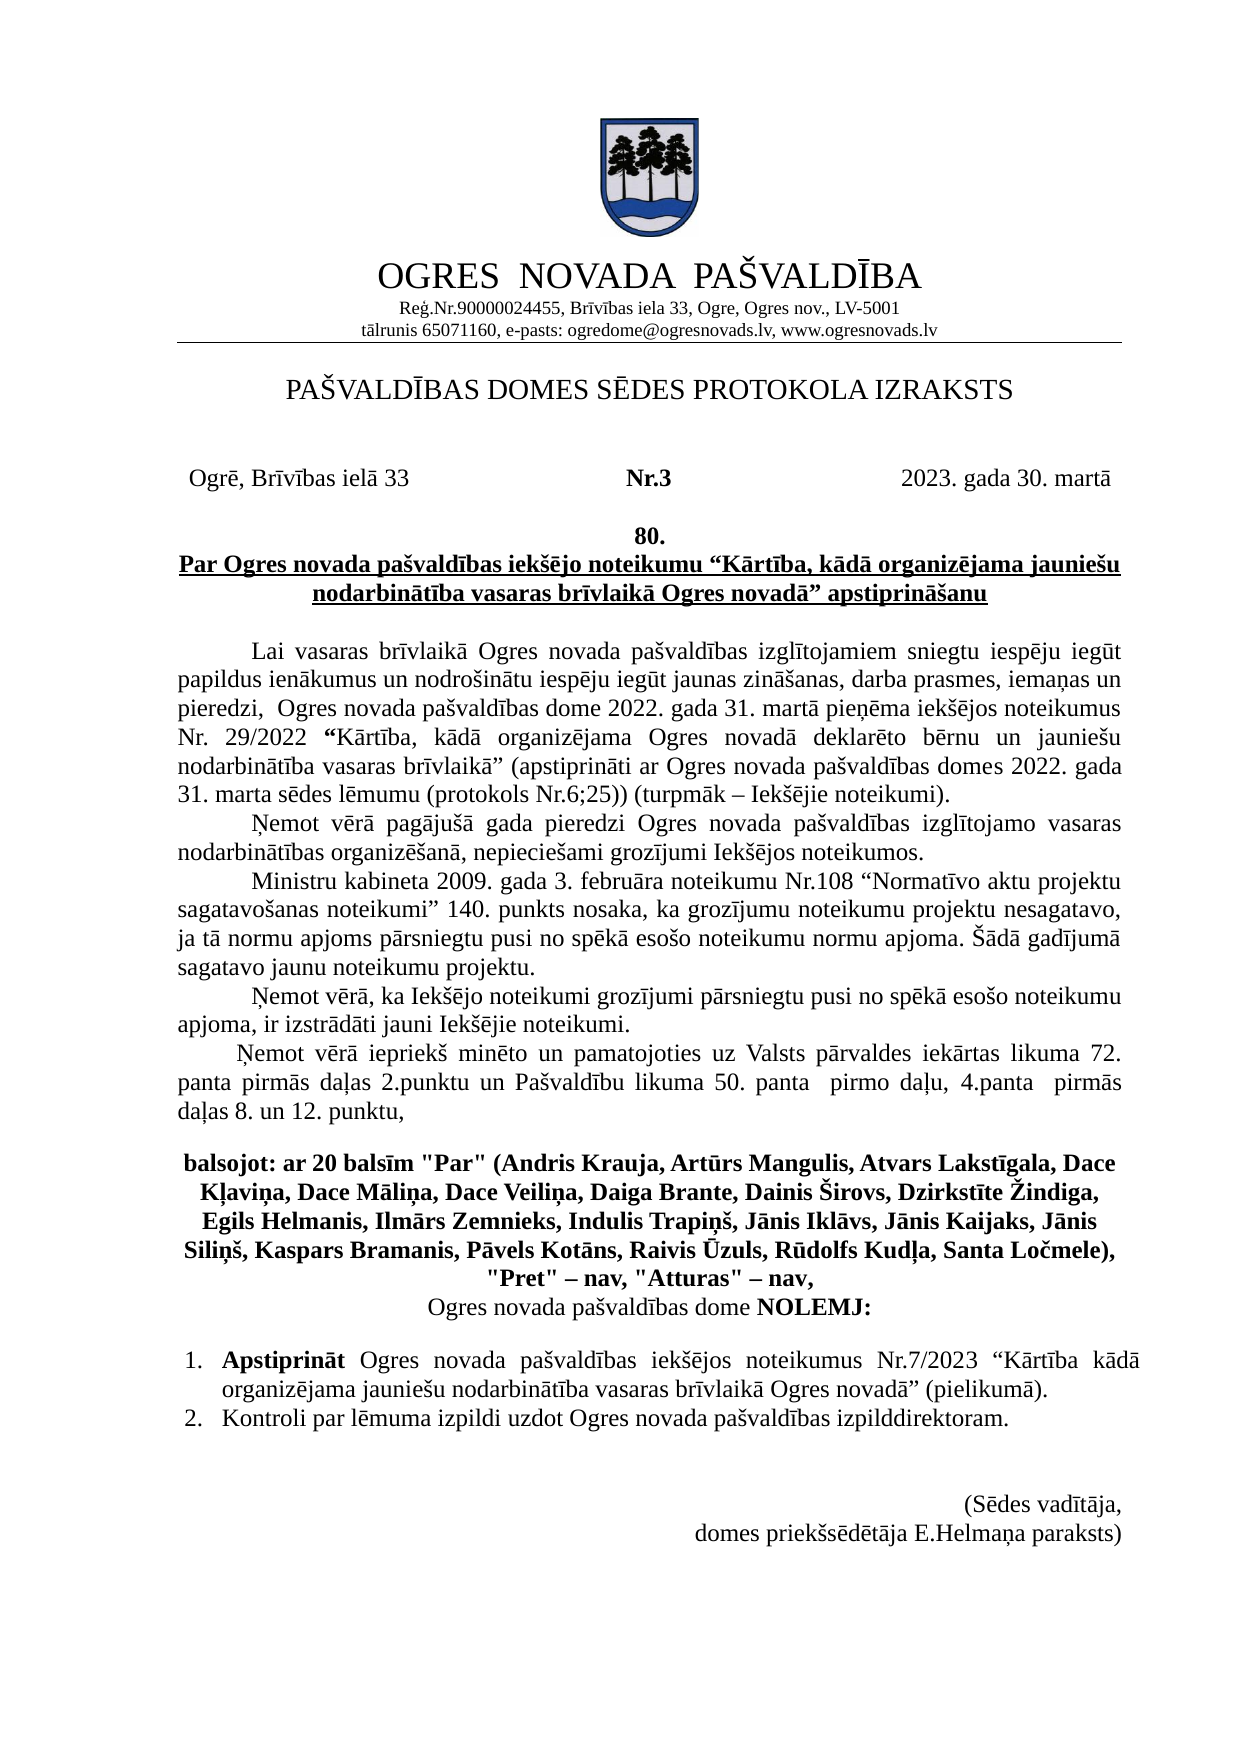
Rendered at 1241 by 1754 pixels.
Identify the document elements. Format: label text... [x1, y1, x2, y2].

list Apstiprināt Ogres novada pašvaldības iekšējos noteikumus Nr.7/2023 “Kārtība kādā organizējama jauniešu nodarbinātība vasaras brīvlaikā Ogres novadā” (pielikumā). [184, 1345, 1140, 1403]
subtitle Par Ogres novada pašvaldības iekšējo noteikumu “Kārtība, kādā organizējama jauniešu nodarbinātība vasaras brīvlaikā Ogres novadā” apstiprināšanu [177, 549, 1122, 607]
picture [600, 118, 699, 237]
text Ņemot vērā, ka Iekšējo noteikumi grozījumi pārsniegtu pusi no spēkā esošo noteikumu apjoma, ir izstrādāti jauni Iekšējie noteikumi. [177, 981, 1122, 1038]
text PAŠVALDĪBAS DOMES SĒDES PROTOKOLA IZRAKSTS [177, 372, 1122, 406]
text Ogres novada pašvaldības dome NOLEMJ: [177, 1292, 1122, 1321]
text Lai vasaras brīvlaikā Ogres novada pašvaldības izglītojamiem sniegtu iespēju iegūt papildus ienākumus un nodrošinātu iespēju iegūt jaunas zināšanas, darba prasmes, iemaņas un pieredzi, Ogres novada pašvaldības dome 2022. gada 31. martā pieņēma iekšējos noteikumus Nr. 29/2022 “Kārtība, kādā organizējama Ogres novadā deklarēto bērnu un jauniešu nodarbinātība vasaras brīvlaikā” (apstiprināti ar Ogres novada pašvaldības domes 2022. gada 31. marta sēdes lēmumu (protokols Nr.6;25)) (turpmāk – Iekšējie noteikumi). [177, 636, 1122, 808]
text Ņemot vērā iepriekš minēto un pamatojoties uz Valsts pārvaldes iekārtas likuma 72. panta pirmās daļas 2.punktu un Pašvaldību likuma 50. panta pirmo daļu, 4.panta pirmās daļas 8. un 12. punktu, [177, 1038, 1122, 1124]
text (Sēdes vadītāja, [200, 1489, 1122, 1518]
table_header 2023. gada 30. martā [778, 463, 1122, 492]
text tālrunis 65071160, e-pasts: ogredome@ogresnovads.lv, www.ogresnovads.lv [177, 319, 1122, 342]
table_header Nr.3 [478, 463, 778, 492]
list Kontroli par lēmuma izpildi uzdot Ogres novada pašvaldības izpilddirektoram. [184, 1403, 1140, 1431]
text Ministru kabineta 2009. gada 3. februāra noteikumu Nr.108 “Normatīvo aktu projektu sagatavošanas noteikumi” 140. punkts nosaka, ka grozījumu noteikumu projektu nesagatavo, ja tā normu apjoms pārsniegtu pusi no spēkā esošo noteikumu normu apjoma. Šādā gadījumā sagatavo jaunu noteikumu projektu. [177, 866, 1122, 981]
text Ņemot vērā pagājušā gada pieredzi Ogres novada pašvaldības izglītojamo vasaras nodarbinātības organizēšanā, nepieciešami grozījumi Iekšējos noteikumos. [177, 808, 1122, 866]
text balsojot: ar 20 balsīm "Par" (Andris Krauja, Artūrs Mangulis, Atvars Lakstīgala, Dace Kļaviņa, Dace Māliņa, Dace Veiliņa, Daiga Brante, Dainis Širovs, Dzirkstīte Žindiga, Egils Helmanis, Ilmārs Zemnieks, Indulis Trapiņš, Jānis Iklāvs, Jānis Kaijaks, Jānis Siliņš, Kaspars Bramanis, Pāvels Kotāns, Raivis Ūzuls, Rūdolfs Kudļa, Santa Ločmele), "Pret" – nav, "Atturas" – nav, [177, 1148, 1122, 1292]
table_header Ogrē, Brīvības ielā 33 [177, 463, 477, 492]
text 80. [177, 521, 1122, 549]
text OGRES NOVADA PAŠVALDĪBA [177, 254, 1122, 297]
text Reģ.Nr.90000024455, Brīvības iela 33, Ogre, Ogres nov., LV-5001 [177, 297, 1122, 319]
text domes priekšsēdētāja E.Helmaņa paraksts) [200, 1518, 1122, 1546]
